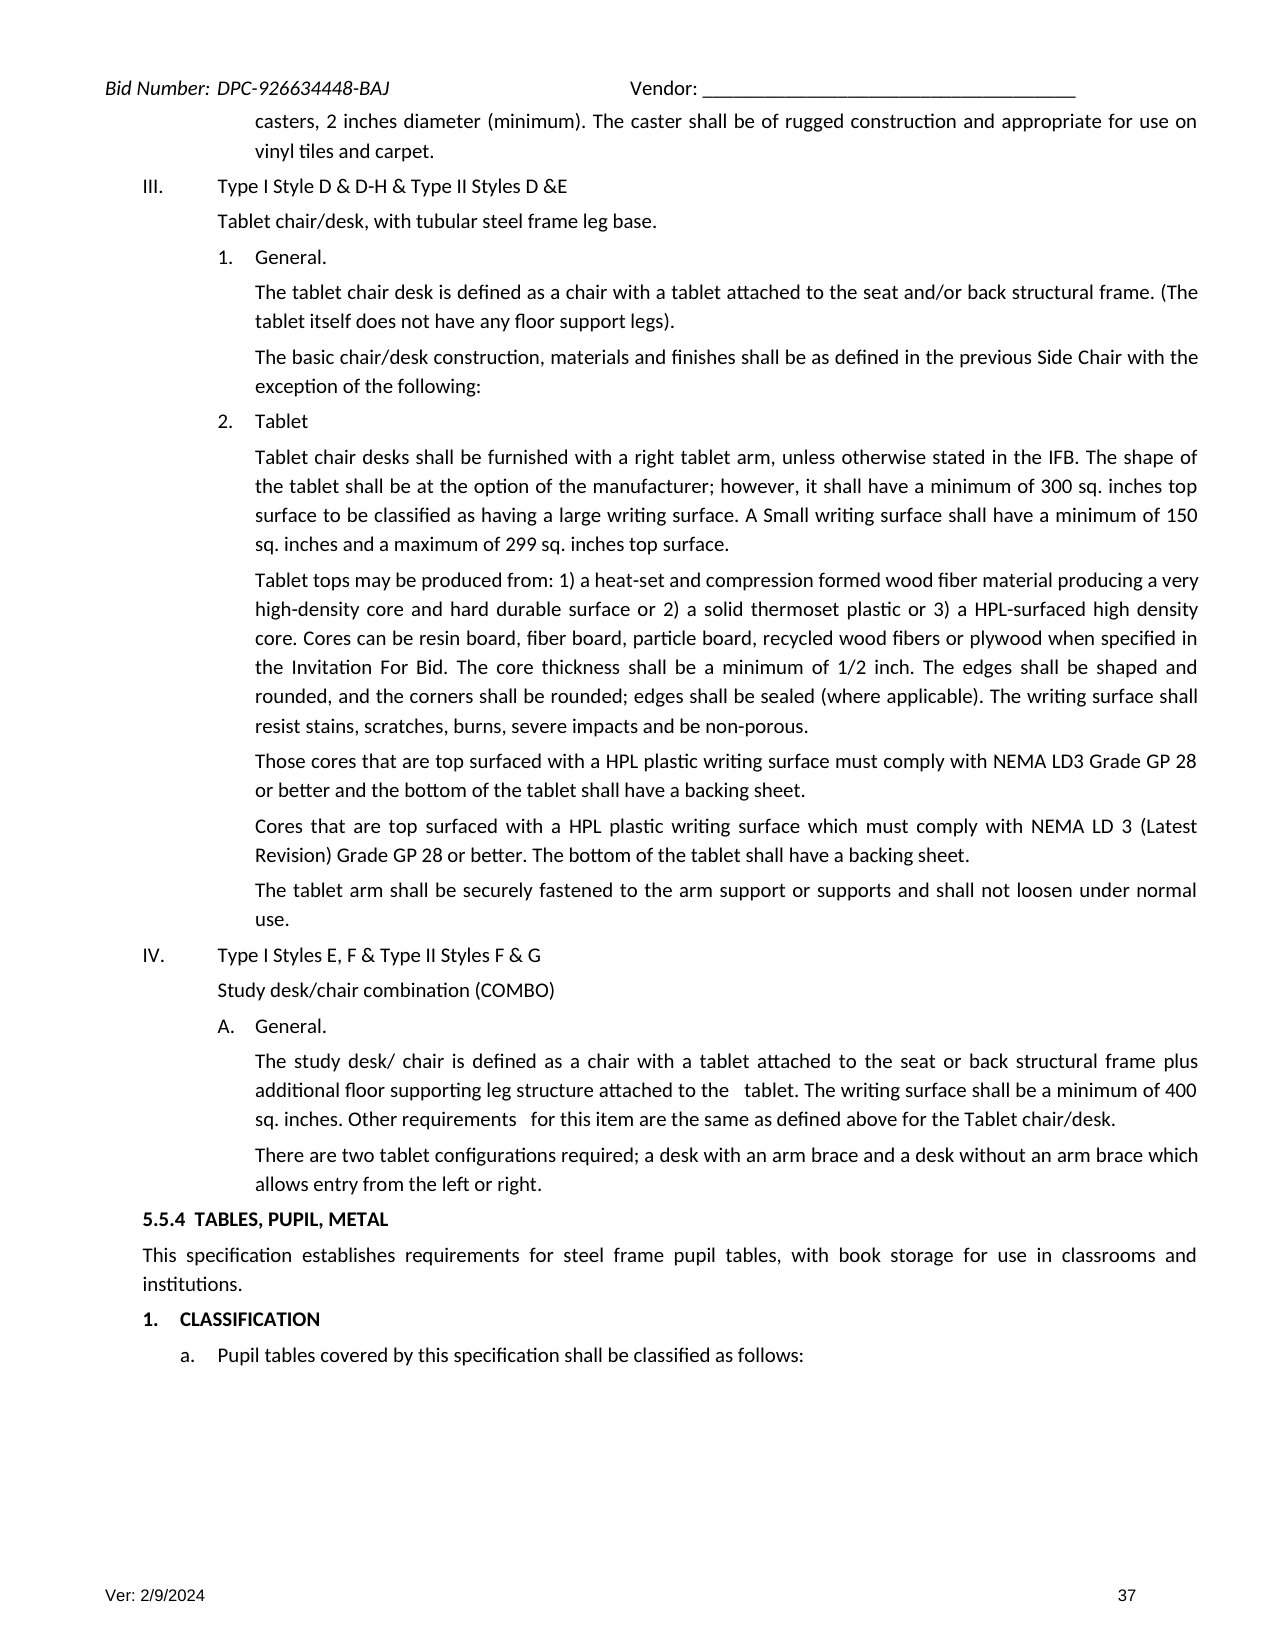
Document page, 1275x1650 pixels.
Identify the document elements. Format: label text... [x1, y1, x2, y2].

text 5.5.4 Tables, Pupil, Metal [142, 1207, 1200, 1232]
list General. [217, 244, 1200, 269]
text The tablet arm shall be securely fastened to the arm support or supports and shall not loosen under normal use. [255, 877, 1200, 932]
text The basic chair/desk construction, materials and finishes shall be as defined in the previous Side Chair with the exception of the following: [255, 344, 1200, 399]
text Tablet chair desks shall be furnished with a right tablet arm, unless otherwise stated in the IFB. The shape of the tablet shall be at the option of the manufacturer; however, it shall have a minimum of 300 sq. inches top surface to be classified as having a large writing surface. A Small writing surface shall have a minimum of 150 sq. inches and a maximum of 299 sq. inches top surface. [255, 444, 1200, 557]
list CLASSIFICATION [142, 1307, 1200, 1332]
text The study desk/ chair is defined as a chair with a tablet attached to the seat or back structural frame plus additional floor supporting leg structure attached to the tablet. The writing surface shall be a minimum of 400 sq. inches. Other requirements for this item are the same as defined above for the Tablet chair/desk. [255, 1048, 1200, 1132]
text The tablet chair desk is defined as a chair with a tablet attached to the seat and/or back structural frame. (The tablet itself does not have any floor support legs). [255, 279, 1200, 334]
text This specification establishes requirements for steel frame pupil tables, with book storage for use in classrooms and institutions. [142, 1242, 1200, 1297]
text Those cores that are top surfaced with a HPL plastic writing surface must comply with NEMA LD3 Grade GP 28 or better and the bottom of the tablet shall have a backing sheet. [255, 748, 1200, 803]
text Tablet chair/desk, with tubular steel frame leg base. [217, 209, 1200, 234]
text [255, 109, 1200, 163]
list Type I Styles E, F & Type II Styles F & G [142, 942, 1200, 967]
text Cores that are top surfaced with a HPL plastic writing surface which must comply with NEMA LD 3 (Latest Revision) Grade GP 28 or better. The bottom of the tablet shall have a backing sheet. [255, 813, 1200, 867]
text Tablet tops may be produced from: 1) a heat-set and compression formed wood fiber material producing a very high-density core and hard durable surface or 2) a solid thermoset plastic or 3) a HPL-surfaced high density core. Cores can be resin board, fiber board, particle board, recycled wood fibers or plywood when specified in the Invitation For Bid. The core thickness shall be a minimum of 1/2 inch. The edges shall be shaped and rounded, and the corners shall be rounded; edges shall be sealed (where applicable). The writing surface shall resist stains, scratches, burns, severe impacts and be non-porous. [255, 567, 1200, 738]
text There are two tablet configurations required; a desk with an arm brace and a desk without an arm brace which allows entry from the left or right. [255, 1142, 1200, 1197]
text Study desk/chair combination (COMBO) [217, 977, 1200, 1003]
list Tablet [217, 409, 1200, 434]
list Type I Style D & D-H & Type II Styles D &E [142, 173, 1200, 199]
list Pupil tables covered by this specification shall be classified as follows: [180, 1342, 1200, 1367]
list General. [217, 1013, 1200, 1038]
